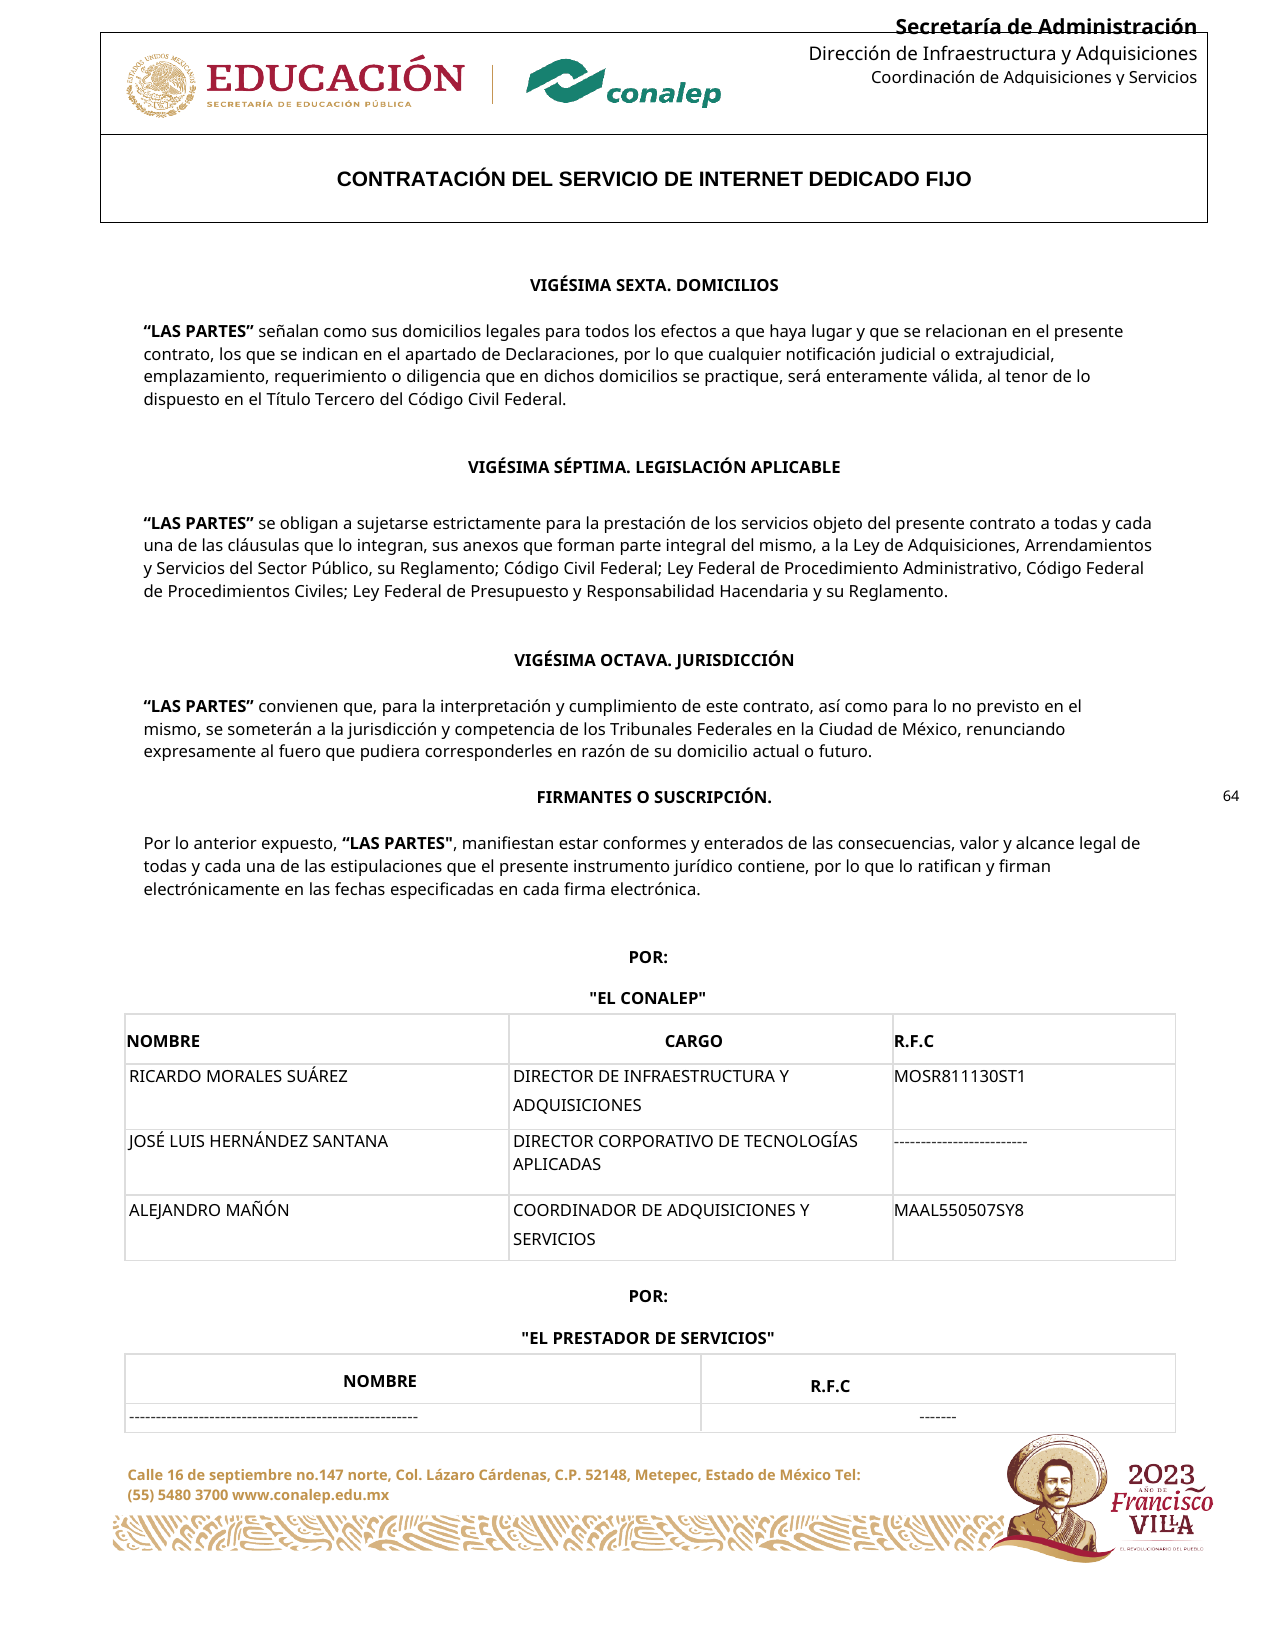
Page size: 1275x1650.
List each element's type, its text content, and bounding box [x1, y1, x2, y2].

table_header R.F.C [894, 1015, 1175, 1063]
subtitle VIGÉSIMA SEXTA. DOMICILIOS [112, 273, 1196, 296]
table_header NOMBRE [126, 1355, 700, 1403]
subtitle VIGÉSIMA SÉPTIMA. LEGISLACIÓN APLICABLE [112, 456, 1196, 479]
table_cell JOSÉ LUIS HERNÁNDEZ SANTANA [126, 1130, 508, 1194]
text POR: [123, 1285, 1173, 1308]
table_cell ------------------------------------------------------ [126, 1404, 700, 1431]
table_cell DIRECTOR DE INFRAESTRUCTURA Y ADQUISICIONES [510, 1065, 892, 1128]
table_header R.F.C [702, 1355, 1175, 1403]
text Por lo anterior expuesto, “LAS PARTES", manifiestan estar conformes y enterados de las consecuencias, valor y alcance legal de todas y cada una de las estipulaciones que el presente instrumento jurídico contiene, por lo que lo ratifican y firman electrónicamente en las fechas especificadas en cada firma electrónica. [143, 832, 1153, 900]
table_cell COORDINADOR DE ADQUISICIONES Y SERVICIOS [510, 1196, 892, 1260]
text “LAS PARTES” señalan como sus domicilios legales para todos los efectos a que haya lugar y que se relacionan en el presente contrato, los que se indican en el apartado de Declaraciones, por lo que cualquier notificación judicial o extrajudicial, emplazamiento, requerimiento o diligencia que en dichos domicilios se practique, será enteramente válida, al tenor de lo dispuesto en el Título Tercero del Código Civil Federal. [143, 319, 1153, 410]
subtitle FIRMANTES O SUSCRIPCIÓN. [112, 786, 1196, 808]
text "EL PRESTADOR DE SERVICIOS" [123, 1326, 1173, 1349]
table_cell MOSR811130ST1 [894, 1065, 1175, 1128]
text "EL CONALEP" [123, 986, 1172, 1009]
picture [126, 53, 465, 118]
picture [508, 46, 758, 119]
table_cell ---------------------- [702, 1404, 1175, 1431]
text “LAS PARTES” convienen que, para la interpretación y cumplimiento de este contrato, así como para lo no previsto en el mismo, se someterán a la jurisdicción y competencia de los Tribunales Federales en la Ciudad de México, renunciando expresamente al fuero que pudiera corresponderles en razón de su domicilio actual o futuro. [143, 695, 1139, 763]
subtitle VIGÉSIMA OCTAVA. JURISDICCIÓN [112, 648, 1196, 671]
table_header CARGO [510, 1015, 892, 1063]
table_cell DIRECTOR CORPORATIVO DE TECNOLOGÍAS APLICADAS [510, 1130, 892, 1194]
picture [112, 1433, 1214, 1563]
table_cell MAAL550507SY8 [894, 1196, 1175, 1260]
table_header NOMBRE [126, 1015, 508, 1063]
text POR: [123, 945, 1173, 968]
table_cell ALEJANDRO MAÑÓN [126, 1196, 508, 1260]
text “LAS PARTES” se obligan a sujetarse estrictamente para la prestación de los servicios objeto del presente contrato a todas y cada una de las cláusulas que lo integran, sus anexos que forman parte integral del mismo, a la Ley de Adquisiciones, Arrendamientos y Servicios del Sector Público, su Reglamento; Código Civil Federal; Ley Federal de Procedimiento Administrativo, Código Federal de Procedimientos Civiles; Ley Federal de Presupuesto y Responsabilidad Hacendaria y su Reglamento. [143, 511, 1153, 602]
table_cell ------------------------- [894, 1130, 1175, 1194]
table_cell RICARDO MORALES SUÁREZ [126, 1065, 508, 1128]
